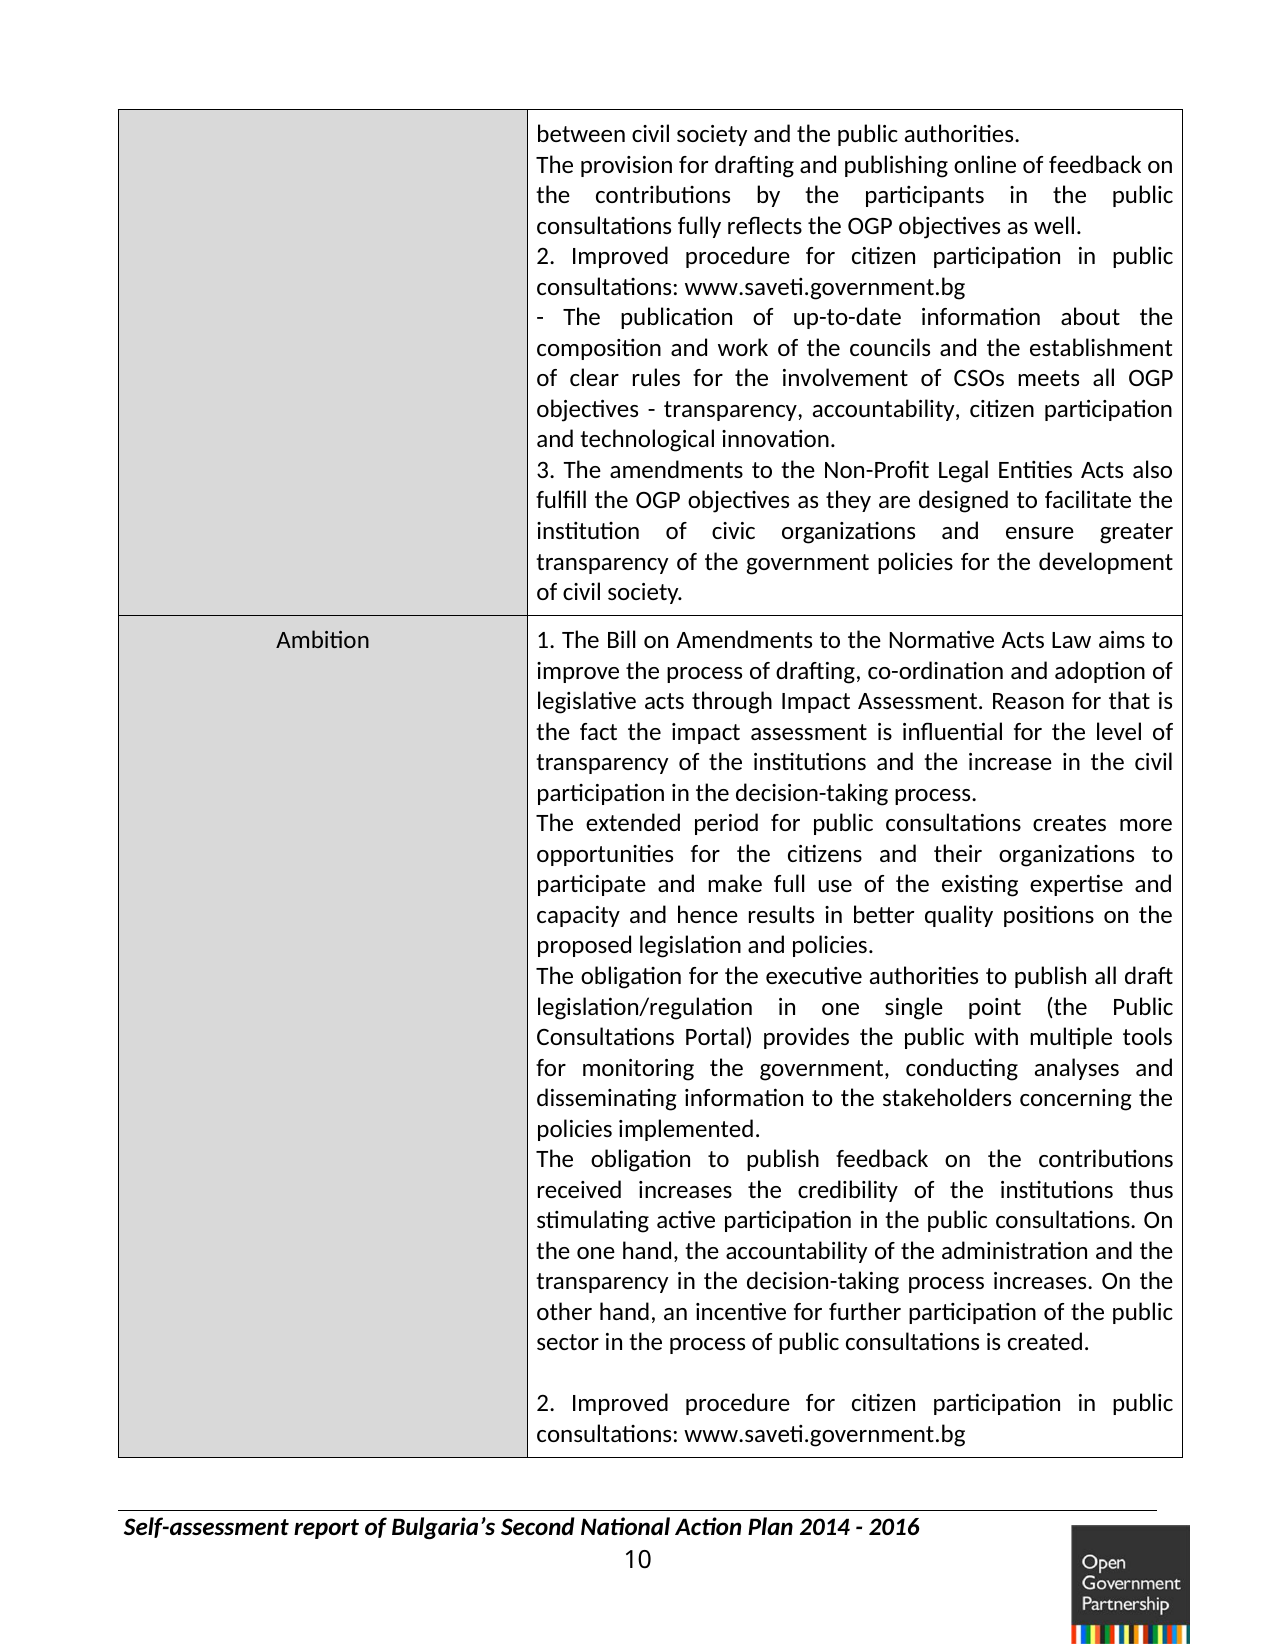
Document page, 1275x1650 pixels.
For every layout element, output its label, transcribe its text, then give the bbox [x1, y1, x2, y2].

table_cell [528, 110, 1182, 615]
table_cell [528, 616, 1182, 1457]
picture [1071, 1525, 1190, 1644]
table_cell Relevance [119, 110, 527, 615]
table_cell Ambition [119, 616, 527, 1457]
